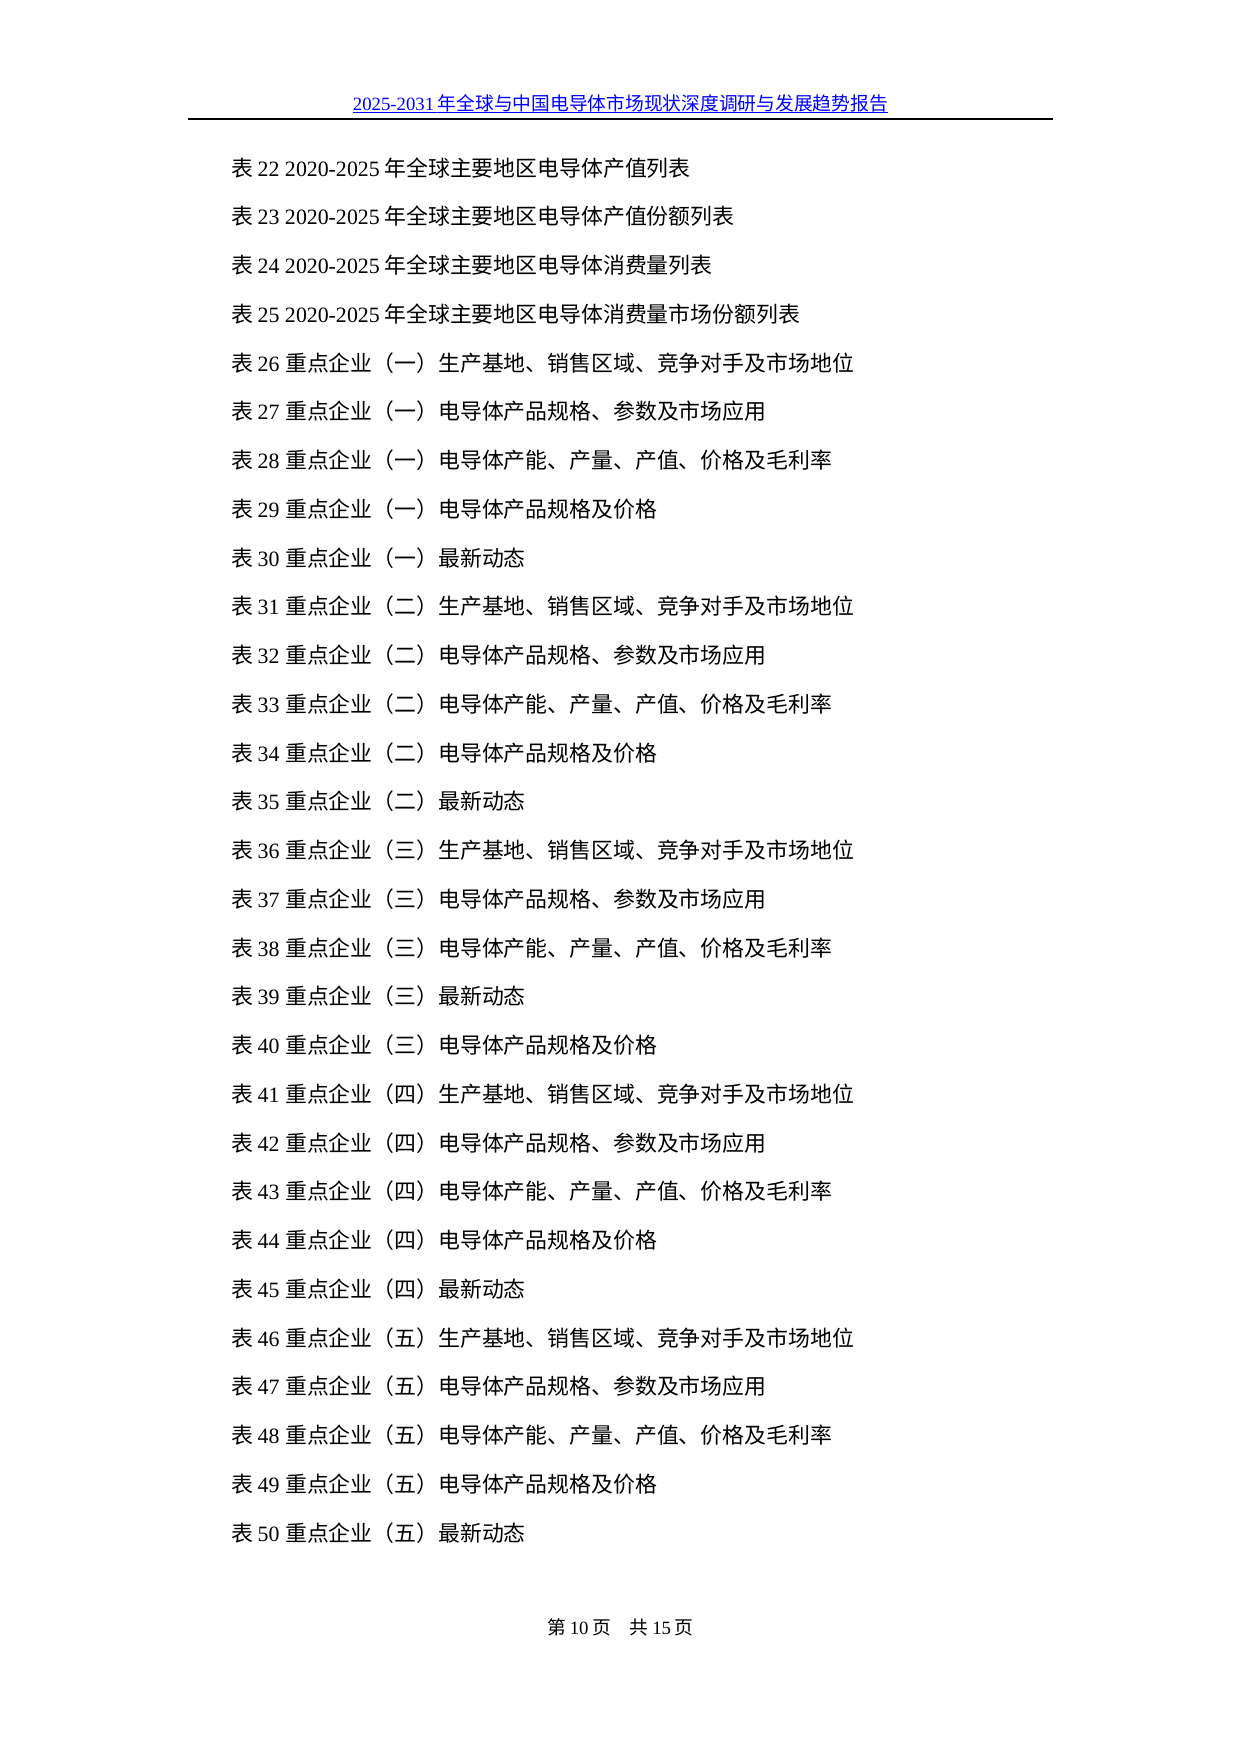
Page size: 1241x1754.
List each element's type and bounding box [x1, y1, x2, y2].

text [187, 150, 1053, 1548]
